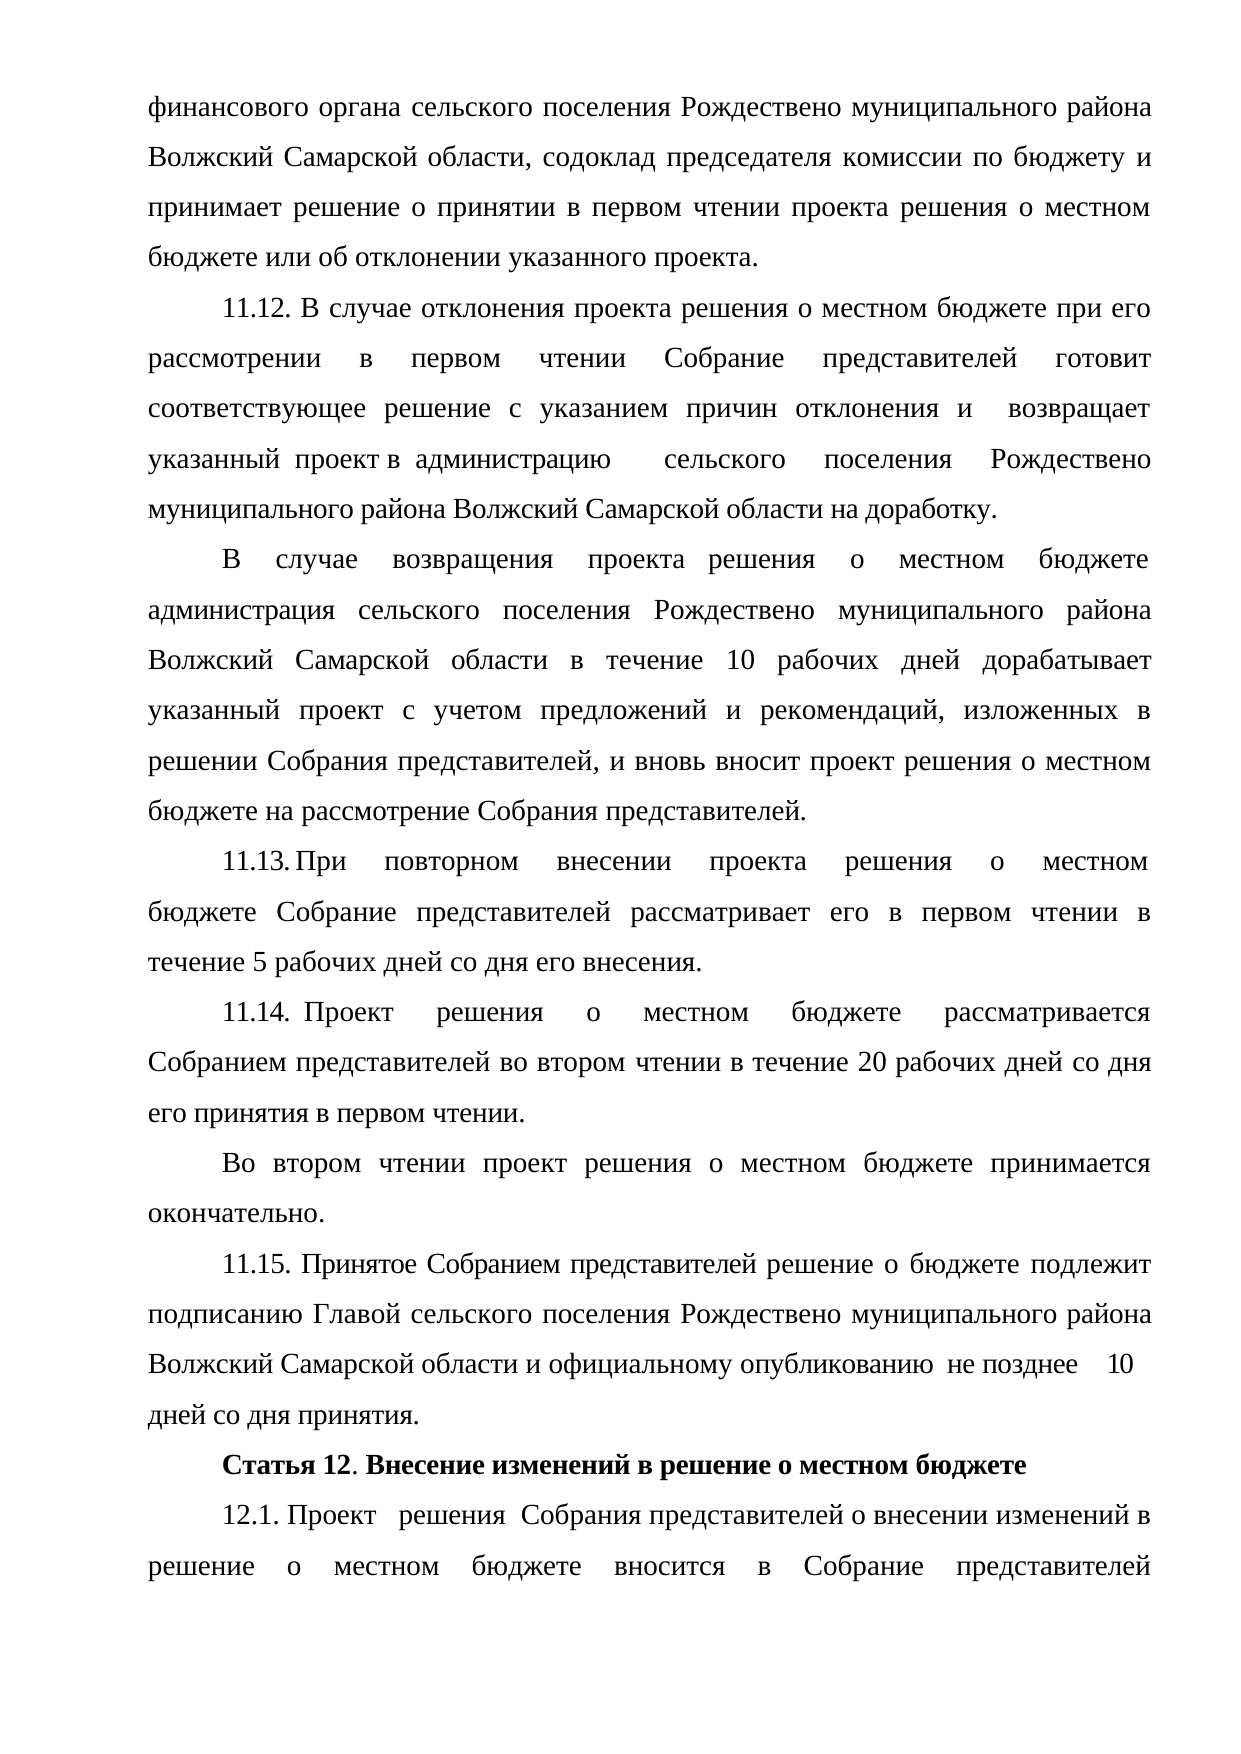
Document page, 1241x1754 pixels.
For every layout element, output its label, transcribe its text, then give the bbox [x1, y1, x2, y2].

text 11.12. В случае отклонения проекта решения о местном бюджете при его рассмотрении в первом чтении Собрание представителей готовит соответствующее решение с указанием причин отклонения и возвращает указанный проект в администрацию сельского поселения Рождествено муниципального района Волжский Самарской области на доработку. [148, 290, 1152, 525]
text 11.14. Проект решения о местном бюджете рассматривается Собранием представителей во втором чтении в течение 20 рабочих дней со дня его принятия в первом чтении. [148, 994, 1152, 1128]
text В случае возвращения проекта решения о местном бюджете администрация сельского поселения Рождествено муниципального района Волжский Самарской области в течение 10 рабочих дней дорабатывает указанный проект с учетом предложений и рекомендаций, изложенных в решении Собрания представителей, и вновь вносит проект решения о местном бюджете на рассмотрение Собрания представителей. [148, 541, 1152, 827]
text Во втором чтении проект решения о местном бюджете принимается окончательно. [148, 1145, 1152, 1229]
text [148, 1497, 1152, 1581]
text Статья 12. Внесение изменений в решение о местном бюджете [148, 1447, 1152, 1481]
text 11.15. Принятое Собранием представителей решение о бюджете подлежит подписанию Главой сельского поселения Рождествено муниципального района Волжский Самарской области и официальному опубликованию не позднее 10 дней со дня принятия. [148, 1246, 1152, 1430]
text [148, 89, 1152, 273]
text 11.13. При повторном внесении проекта решения о местном бюджете Собрание представителей рассматривает его в первом чтении в течение 5 рабочих дней со дня его внесения. [148, 843, 1152, 977]
